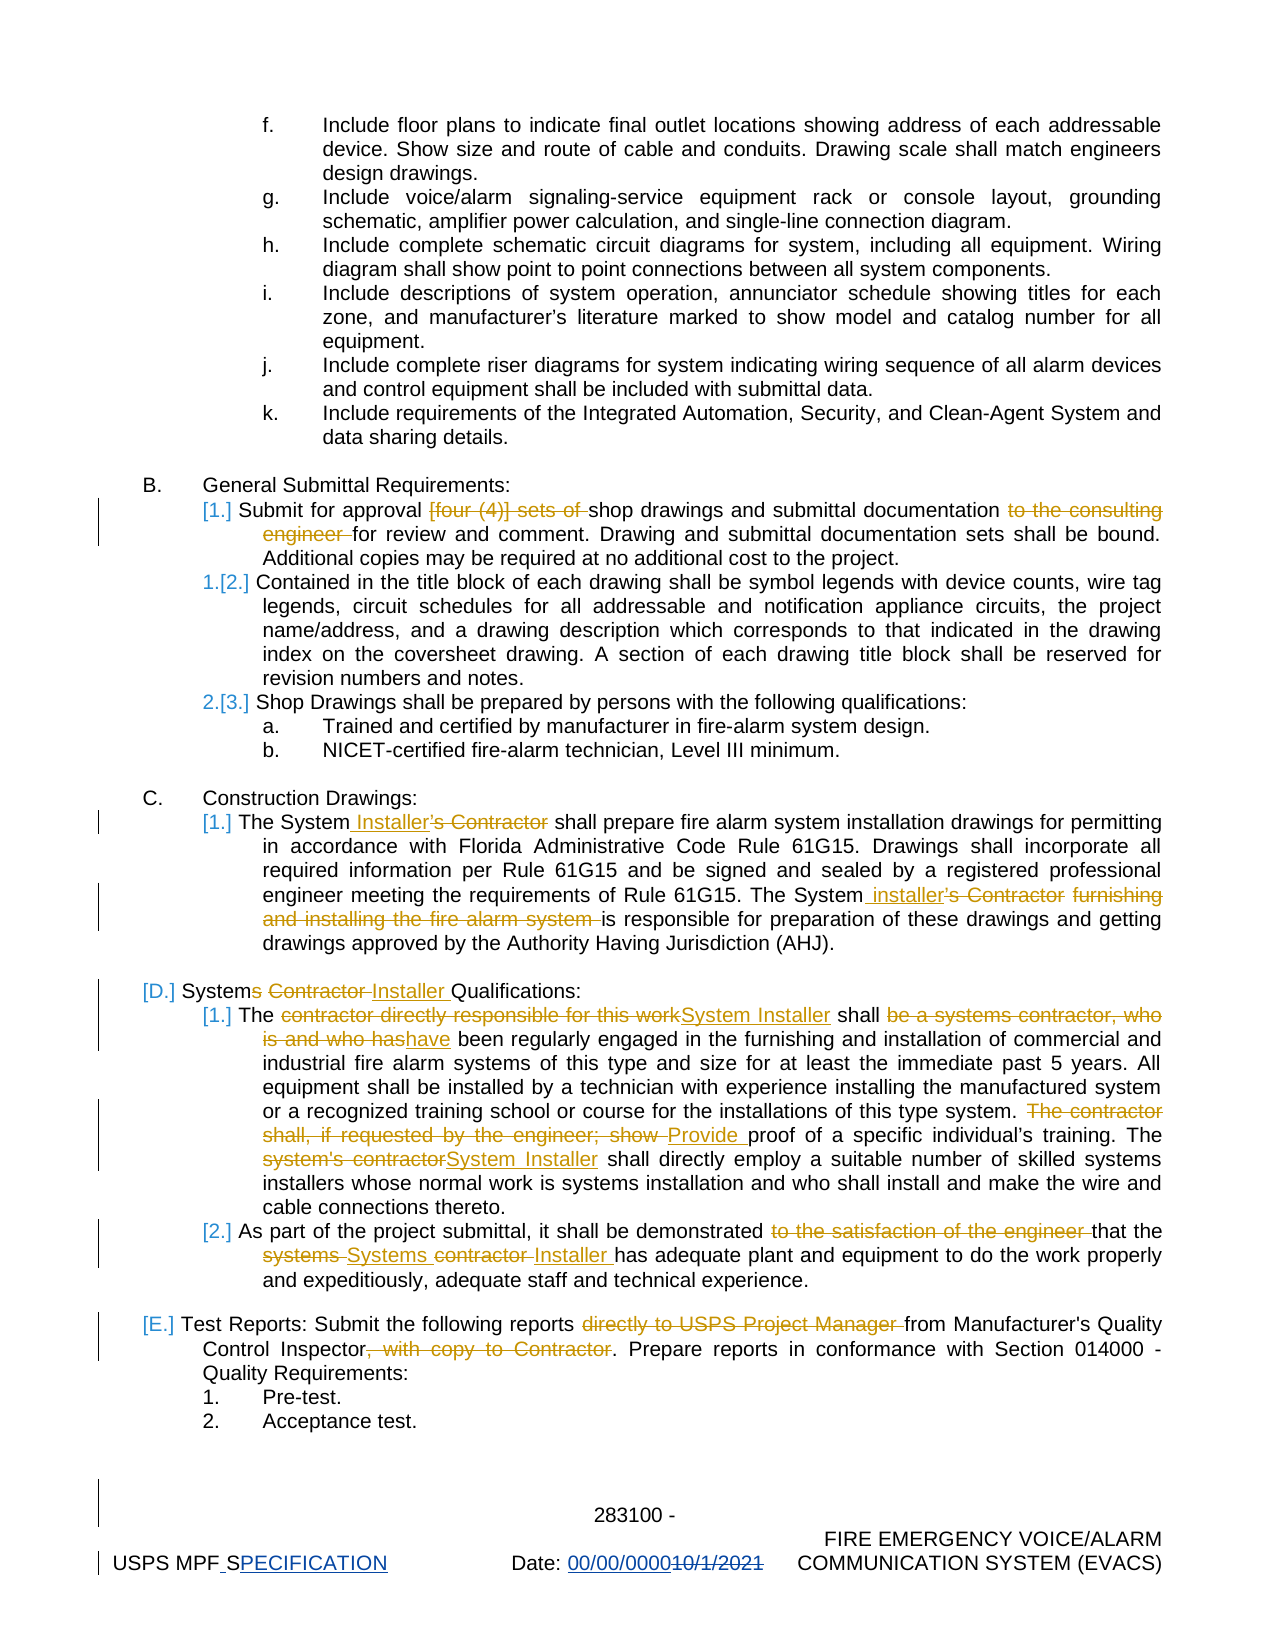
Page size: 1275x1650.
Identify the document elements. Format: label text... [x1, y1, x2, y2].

text Test Reports: Submit the following reports from Manufacturer's Quality Control Inspector. Prepare reports in conformance with Section 014000 - Quality Requirements: [142, 1312, 1162, 1384]
text Acceptance test. [202, 1409, 1162, 1433]
text Include requirements of the Integrated Automation, Security, and Clean-Agent System and data sharing details. [262, 401, 1162, 449]
text Submit for approval shop drawings and submittal documentation for review and comment. Drawing and submittal documentation sets shall be bound. Additional copies may be required at no additional cost to the project. [202, 497, 1162, 570]
text Pre-test. [202, 1384, 1162, 1409]
text Trained and certified by manufacturer in fire-alarm system design. [262, 714, 1162, 738]
text Include voice/alarm signaling-service equipment rack or console layout, grounding schematic, amplifier power calculation, and single-line connection diagram. [262, 185, 1162, 233]
text Include complete riser diagrams for system indicating wiring sequence of all alarm devices and control equipment shall be included with submittal data. [262, 353, 1162, 401]
text Construction Drawings: [142, 786, 1162, 810]
text Shop Drawings shall be prepared by persons with the following qualifications: [202, 690, 1162, 714]
text The shall been regularly engaged in the furnishing and installation of commercial and industrial fire alarm systems of this type and size for at least the immediate past 5 years. All equipment shall be installed by a technician with experience installing the manufactured system or a recognized training school or course for the installations of this type system. proof of a specific individual’s training. The shall directly employ a suitable number of skilled systems installers whose normal work is systems installation and who shall install and make the wire and cable connections thereto. [202, 1003, 1162, 1219]
text Include complete schematic circuit diagrams for system, including all equipment. Wiring diagram shall show point to point connections between all system components. [262, 233, 1162, 281]
text As part of the project submittal, it shall be demonstrated that the has adequate plant and equipment to do the work properly and expeditiously, adequate staff and technical experience. [202, 1219, 1162, 1292]
text The System shall prepare fire alarm system installation drawings for permitting in accordance with Florida Administrative Code Rule 61G15. Drawings shall incorporate all required information per Rule 61G15 and be signed and sealed by a registered professional engineer meeting the requirements of Rule 61G15. The System is responsible for preparation of these drawings and getting drawings approved by the Authority Having Jurisdiction (AHJ). [202, 810, 1162, 955]
text Contained in the title block of each drawing shall be symbol legends with device counts, wire tag legends, circuit schedules for all addressable and notification appliance circuits, the project name/address, and a drawing description which corresponds to that indicated in the drawing index on the coversheet drawing. A section of each drawing title block shall be reserved for revision numbers and notes. [202, 570, 1162, 690]
text General Submittal Requirements: [142, 473, 1162, 497]
text System Qualifications: [142, 979, 1162, 1003]
text Include floor plans to indicate final outlet locations showing address of each addressable device. Show size and route of cable and conduits. Drawing scale shall match engineers design drawings. [262, 112, 1162, 185]
text Include descriptions of system operation, annunciator schedule showing titles for each zone, and manufacturer’s literature marked to show model and catalog number for all equipment. [262, 281, 1162, 353]
text NICET-certified fire-alarm technician, Level III minimum. [262, 738, 1162, 762]
